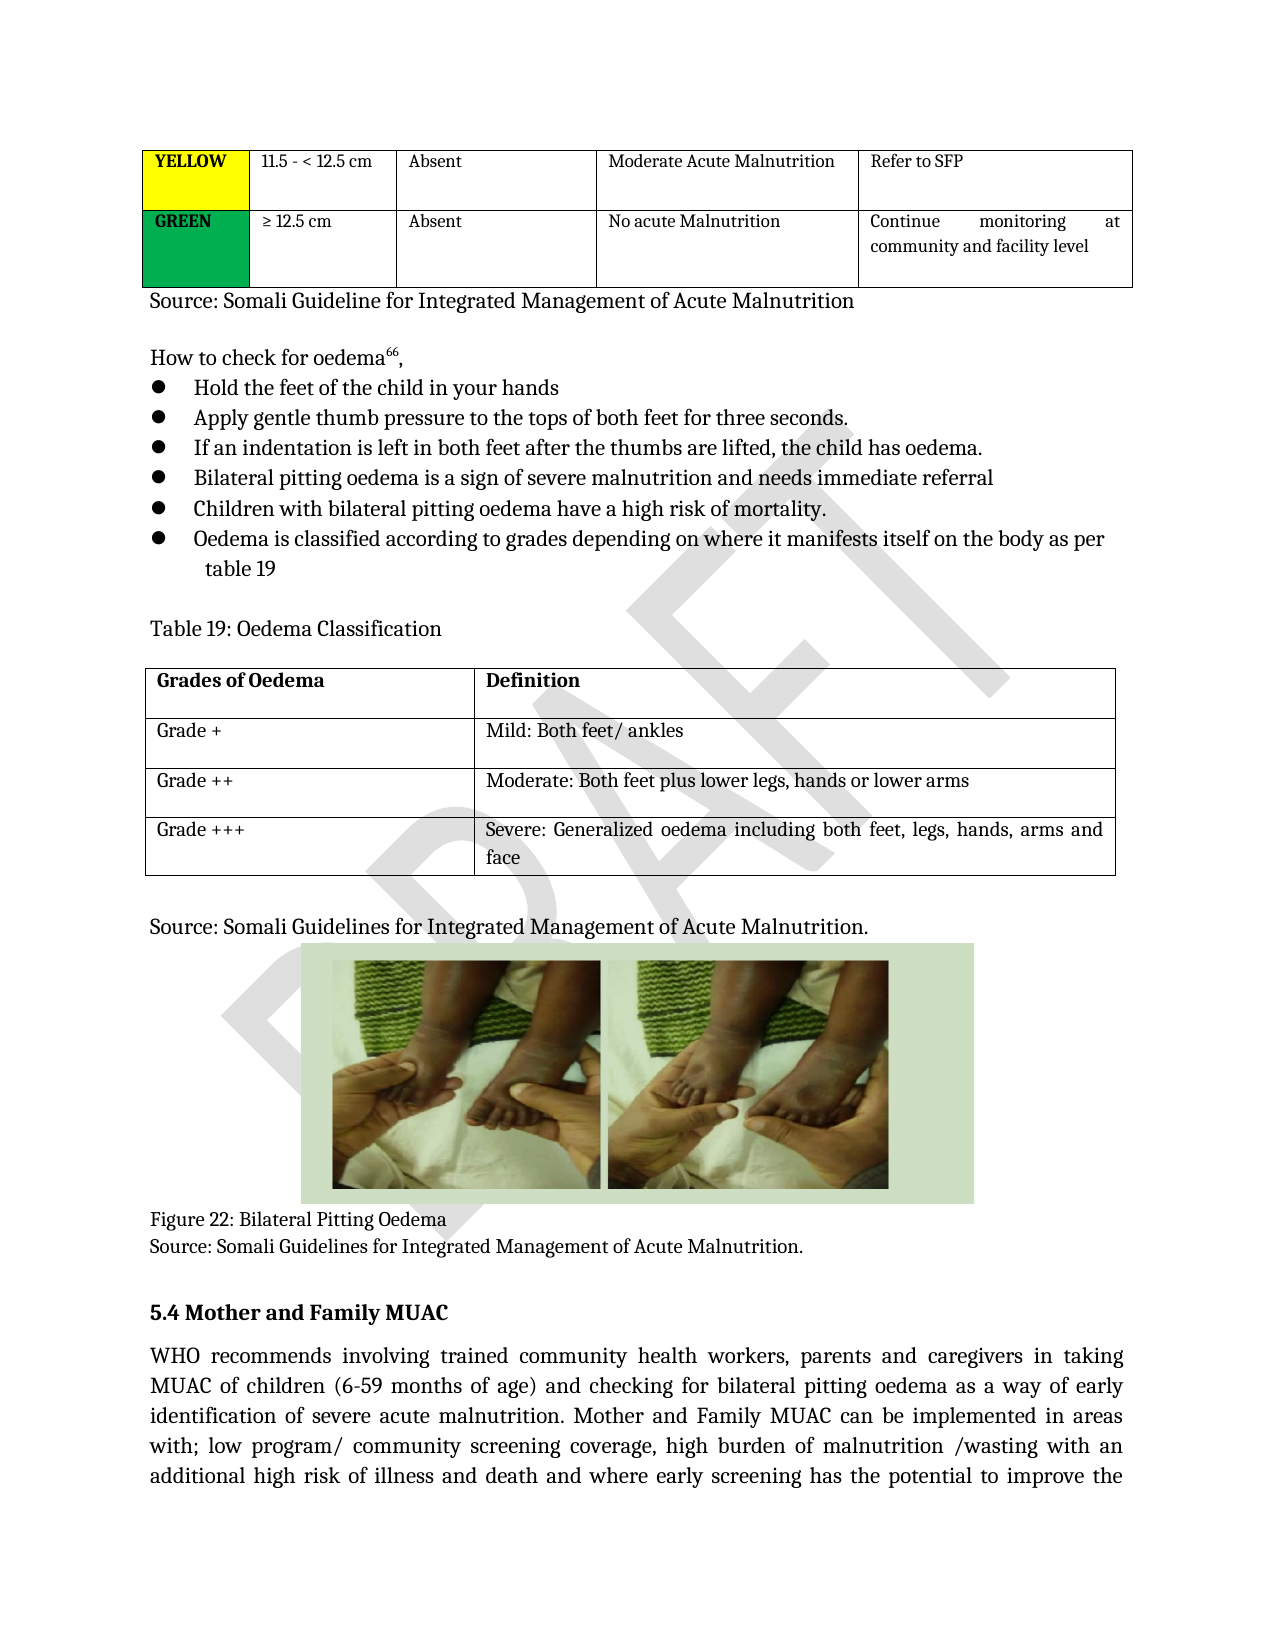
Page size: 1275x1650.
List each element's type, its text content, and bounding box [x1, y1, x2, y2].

table_cell Severe: Generalized oedema including both feet, legs, hands, arms and face [475, 818, 1115, 874]
table_cell No acute Malnutrition [597, 211, 858, 287]
table_cell Grade + [146, 719, 474, 767]
table_cell YELLOW [143, 151, 249, 210]
table_cell Continue monitoring at community and facility level [859, 211, 1132, 287]
picture [300, 943, 975, 1204]
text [150, 1342, 1125, 1490]
table_cell ≥ 12.5 cm [250, 211, 396, 287]
table_cell Grade +++ [146, 818, 474, 874]
list Children with bilateral pitting oedema have a high risk of mortality. [150, 495, 1125, 522]
table_cell Moderate: Both feet plus lower legs, hands or lower arms [475, 769, 1115, 817]
text 5.4 Mother and Family MUAC [150, 1300, 1125, 1326]
text Source: Somali Guideline for Integrated Management of Acute Malnutrition [150, 288, 1125, 314]
list If an indentation is left in both feet after the thumbs are lifted, the child has oedema. [150, 435, 1125, 461]
text Table 19: Oedema Classification [150, 616, 1125, 642]
table_header Definition [475, 669, 1115, 718]
list Apply gentle thumb pressure to the tops of both feet for three seconds. [150, 405, 1125, 431]
table_cell Moderate Acute Malnutrition [597, 151, 858, 210]
text Source: Somali Guidelines for Integrated Management of Acute Malnutrition. [150, 913, 1125, 940]
text Source: Somali Guidelines for Integrated Management of Acute Malnutrition. [150, 1235, 1125, 1259]
list Bilateral pitting oedema is a sign of severe malnutrition and needs immediate referral [150, 465, 1125, 491]
table_header Grades of Oedema [146, 669, 474, 718]
table_cell GREEN [143, 211, 249, 287]
table_cell Absent [397, 211, 596, 287]
table_cell Absent [397, 151, 596, 210]
list Hold the feet of the child in your hands [150, 374, 1125, 401]
table_cell 11.5 - < 12.5 cm [250, 151, 396, 210]
table_cell Grade ++ [146, 769, 474, 817]
text Figure 22: Bilateral Pitting Oedema [150, 1207, 1125, 1231]
table_cell Mild: Both feet/ ankles [475, 719, 1115, 767]
table_cell Refer to SFP [859, 151, 1132, 210]
list Oedema is classified according to grades depending on where it manifests itself on the body as per table 19 [150, 526, 1125, 582]
text How to check for oedema66, [150, 344, 1125, 371]
